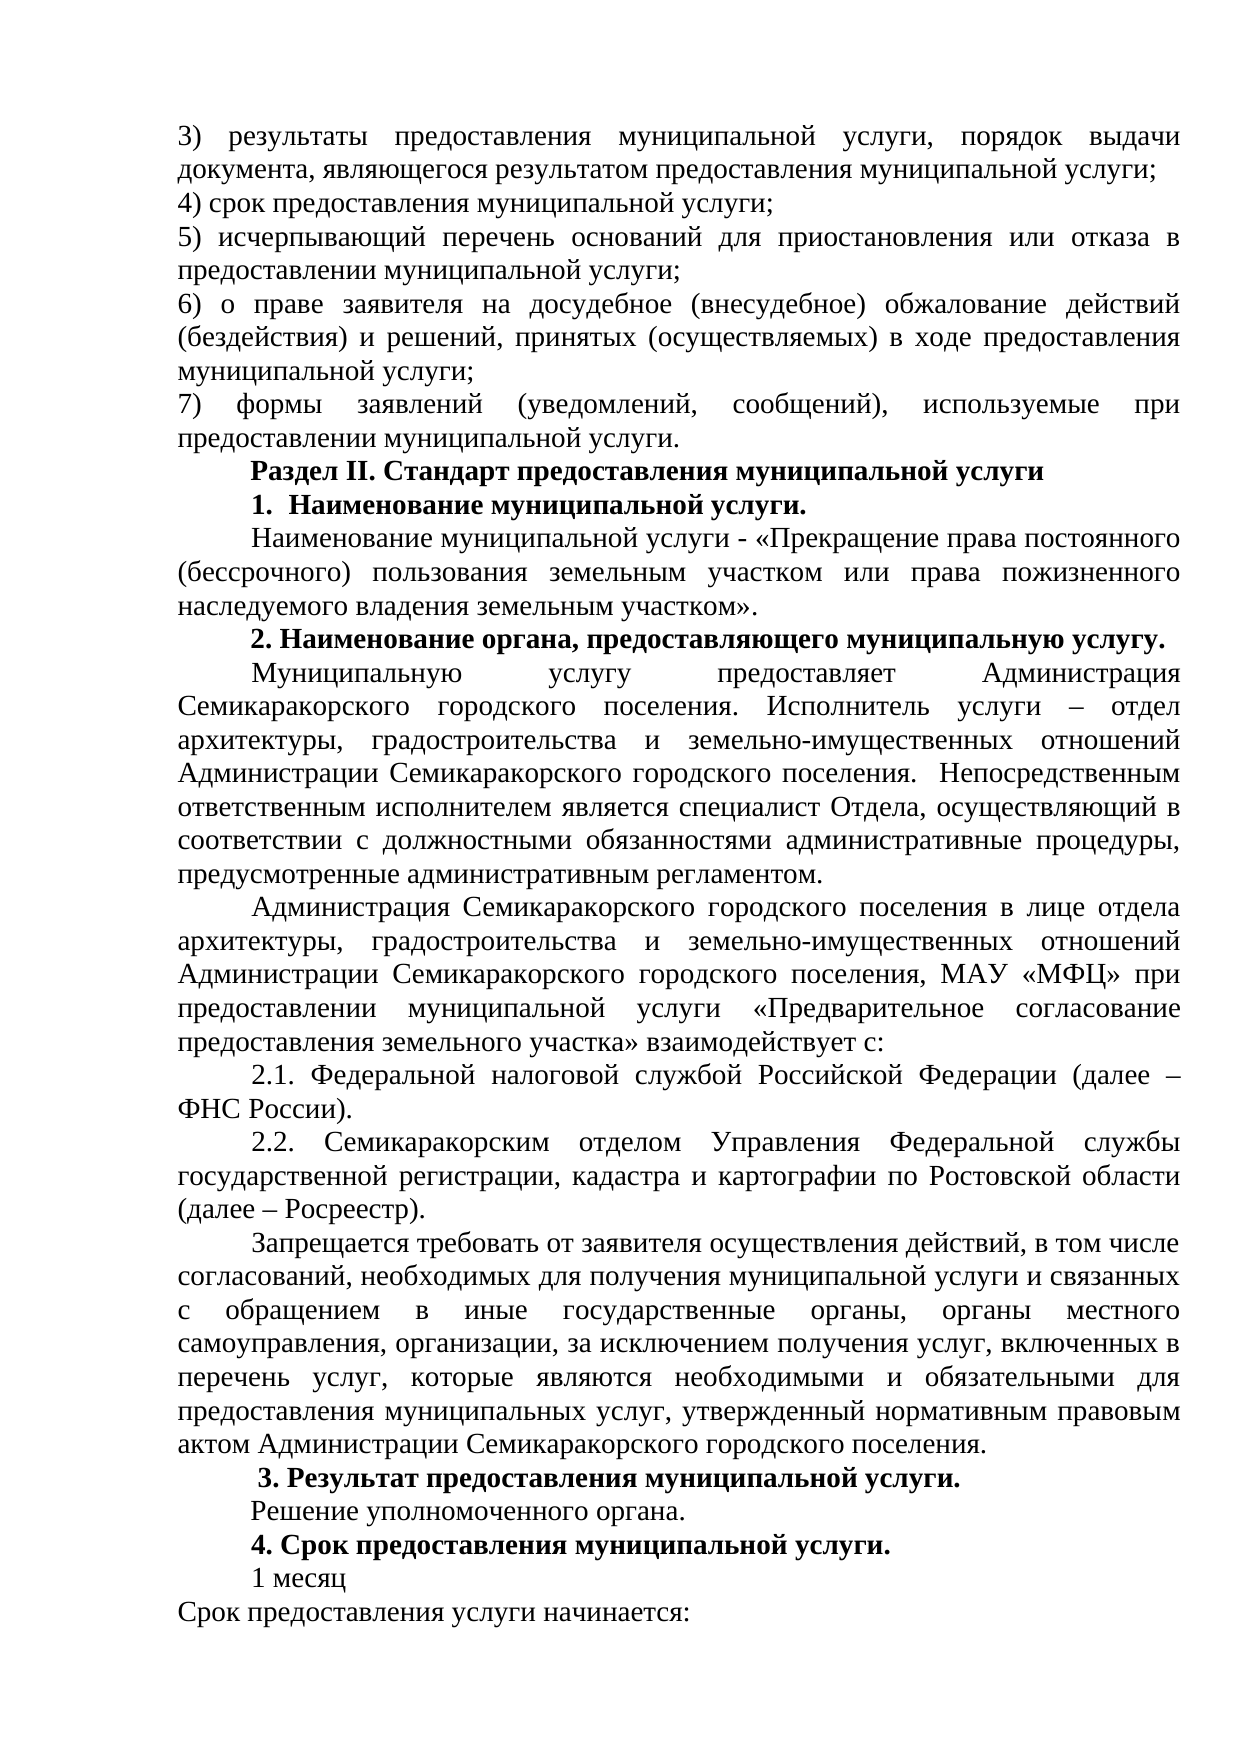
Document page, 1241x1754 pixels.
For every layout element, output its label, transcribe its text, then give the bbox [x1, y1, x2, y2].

text Администрация Семикаракорского городского поселения в лице отдела архитектуры, градостроительства и земельно-имущественных отношений Администрации Семикаракорского городского поселения, МАУ «МФЦ» при предоставлении муниципальной услуги «Предварительное согласование предоставления земельного участка» взаимодействует с: [177, 889, 1181, 1057]
text 4. Срок предоставления муниципальной услуги. [251, 1527, 1181, 1560]
text 3) результаты предоставления муниципальной услуги, порядок выдачи документа, являющегося результатом предоставления муниципальной услуги; [177, 118, 1181, 185]
list Наименование муниципальной услуги. [251, 487, 1181, 521]
text Решение уполномоченного органа. [177, 1493, 1181, 1527]
text 2.1. Федеральной налоговой службой Российской Федерации (далее – ФНС России). [177, 1057, 1181, 1124]
text 2.2. Семикаракорским отделом Управления Федеральной службы государственной регистрации, кадастра и картографии по Ростовской области (далее – Росреестр). [177, 1124, 1181, 1225]
text 4) срок предоставления муниципальной услуги; [177, 185, 1181, 219]
text 1 месяц [251, 1560, 1181, 1594]
text 5) исчерпывающий перечень оснований для приостановления или отказа в предоставлении муниципальной услуги; [177, 219, 1181, 286]
text 3. Результат предоставления муниципальной услуги. [177, 1460, 1181, 1493]
text Наименование муниципальной услуги - «Прекращение права постоянного (бессрочного) пользования земельным участком или права пожизненного наследуемого владения земельным участком». [177, 521, 1181, 621]
text 7) формы заявлений (уведомлений, сообщений), используемые при предоставлении муниципальной услуги. [177, 386, 1181, 453]
text 6) о праве заявителя на досудебное (внесудебное) обжалование действий (бездействия) и решений, принятых (осуществляемых) в ходе предоставления муниципальной услуги; [177, 286, 1181, 386]
text Раздел II. Стандарт предоставления муниципальной услуги [177, 453, 1181, 487]
text Срок предоставления услуги начинается: [177, 1594, 1181, 1627]
text Муниципальную услугу предоставляет Администрация Семикаракорского городского поселения. Исполнитель услуги – отдел архитектуры, градостроительства и земельно-имущественных отношений Администрации Семикаракорского городского поселения. Непосредственным ответственным исполнителем является специалист Отдела, осуществляющий в соответствии с должностными обязанностями административные процедуры, предусмотренные административным регламентом. [177, 655, 1181, 889]
text Запрещается требовать от заявителя осуществления действий, в том числе согласований, необходимых для получения муниципальной услуги и связанных с обращением в иные государственные органы, органы местного самоуправления, организации, за исключением получения услуг, включенных в перечень услуг, которые являются необходимыми и обязательными для предоставления муниципальных услуг, утвержденный нормативным правовым актом Администрации Семикаракорского городского поселения. [177, 1225, 1181, 1460]
text 2. Наименование органа, предоставляющего муниципальную услугу. [177, 621, 1181, 655]
